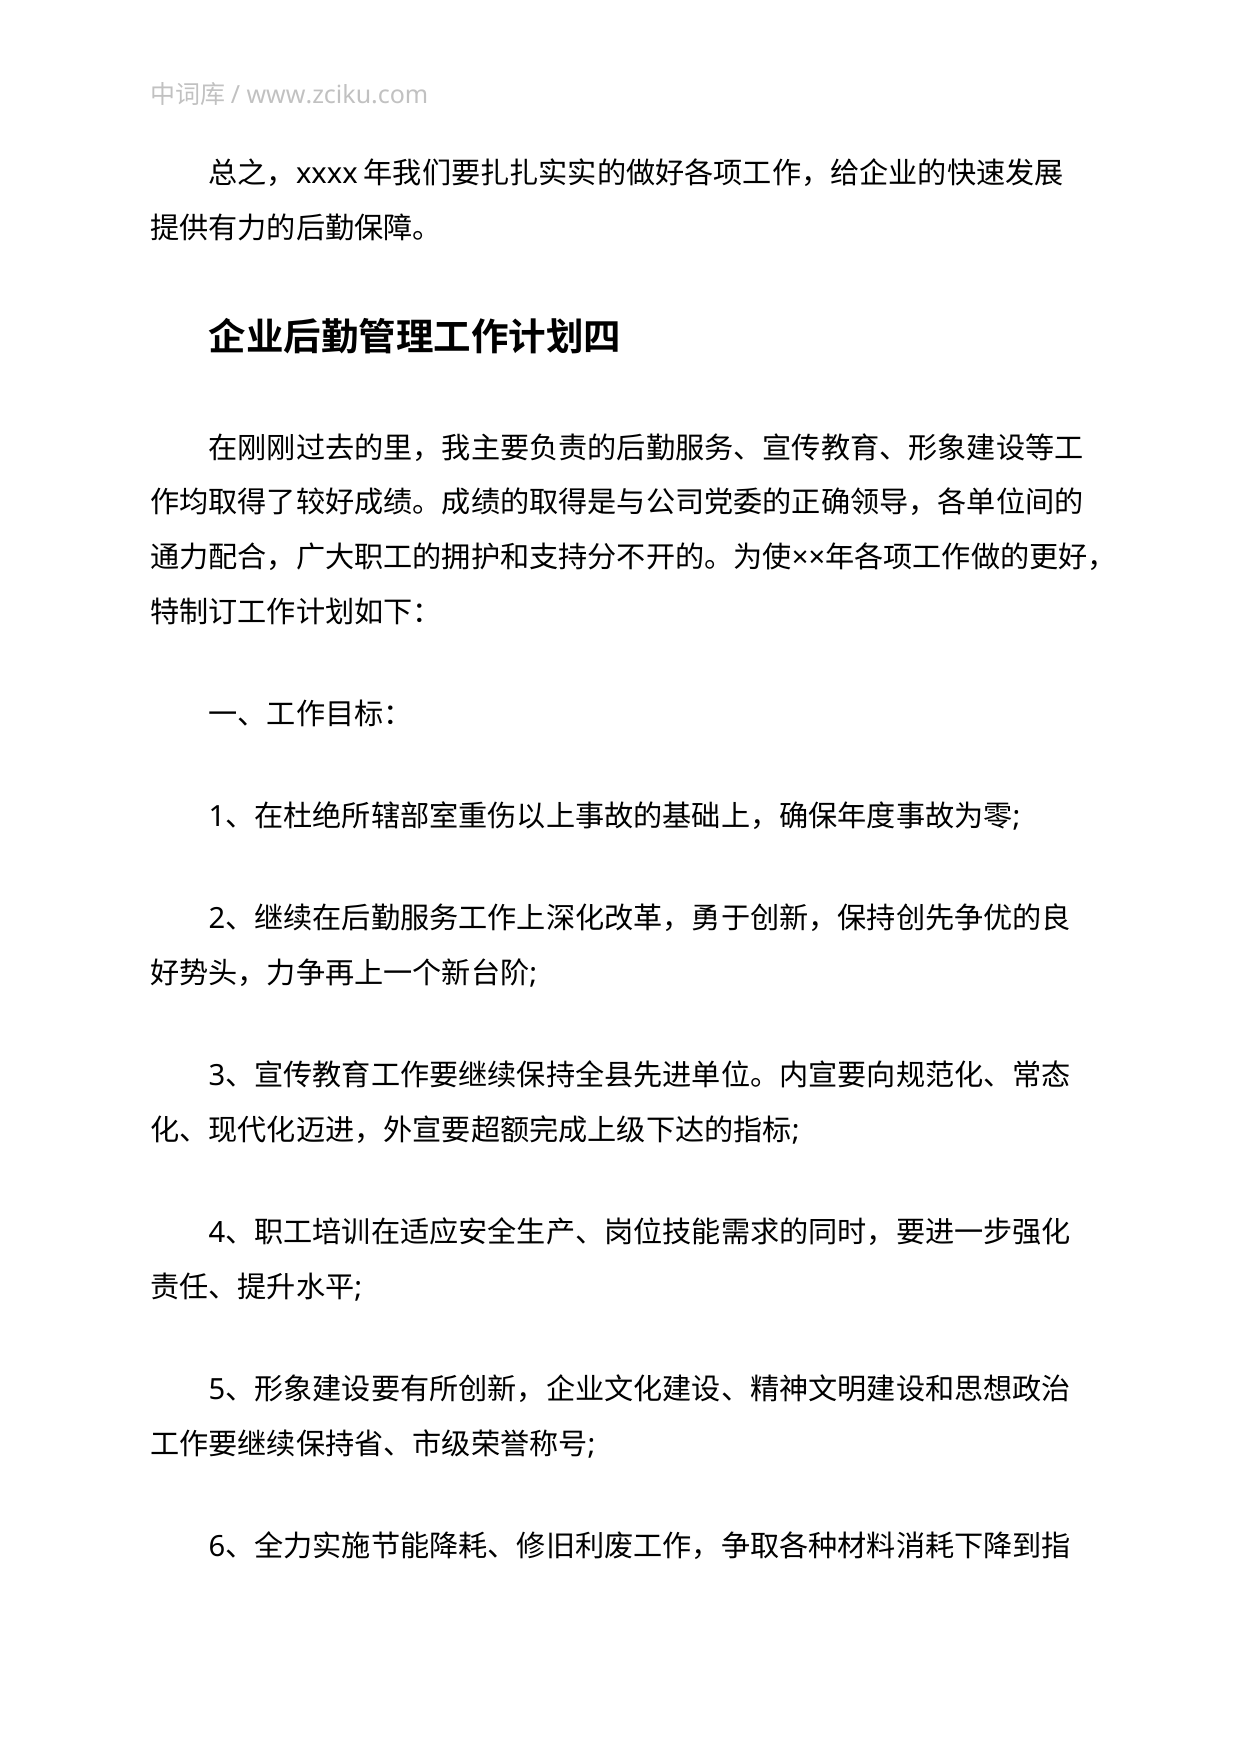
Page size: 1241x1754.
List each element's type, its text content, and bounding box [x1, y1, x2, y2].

text 2、继续在后勤服务工作上深化改革，勇于创新，保持创先争优的良好势头，力争再上一个新台阶; [150, 894, 1090, 992]
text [150, 1522, 1090, 1565]
text 企业后勤管理工作计划四 [150, 307, 1090, 361]
text 3、宣传教育工作要继续保持全县先进单位。内宣要向规范化、常态化、现代化迈进，外宣要超额完成上级下达的指标; [150, 1051, 1090, 1149]
text 1、在杜绝所辖部室重伤以上事故的基础上，确保年度事故为零; [150, 792, 1090, 835]
text 总之，xxxx年我们要扎扎实实的做好各项工作，给企业的快速发展提供有力的后勤保障。 [150, 150, 1090, 247]
text 5、形象建设要有所创新，企业文化建设、精神文明建设和思想政治工作要继续保持省、市级荣誉称号; [150, 1365, 1090, 1463]
text 4、职工培训在适应安全生产、岗位技能需求的同时，要进一步强化责任、提升水平; [150, 1208, 1090, 1306]
text 在刚刚过去的里，我主要负责的后勤服务、宣传教育、形象建设等工作均取得了较好成绩。成绩的取得是与公司党委的正确领导，各单位间的通力配合，广大职工的拥护和支持分不开的。为使××年各项工作做的更好，特制订工作计划如下： [150, 424, 1090, 631]
text 一、工作目标： [150, 691, 1090, 733]
